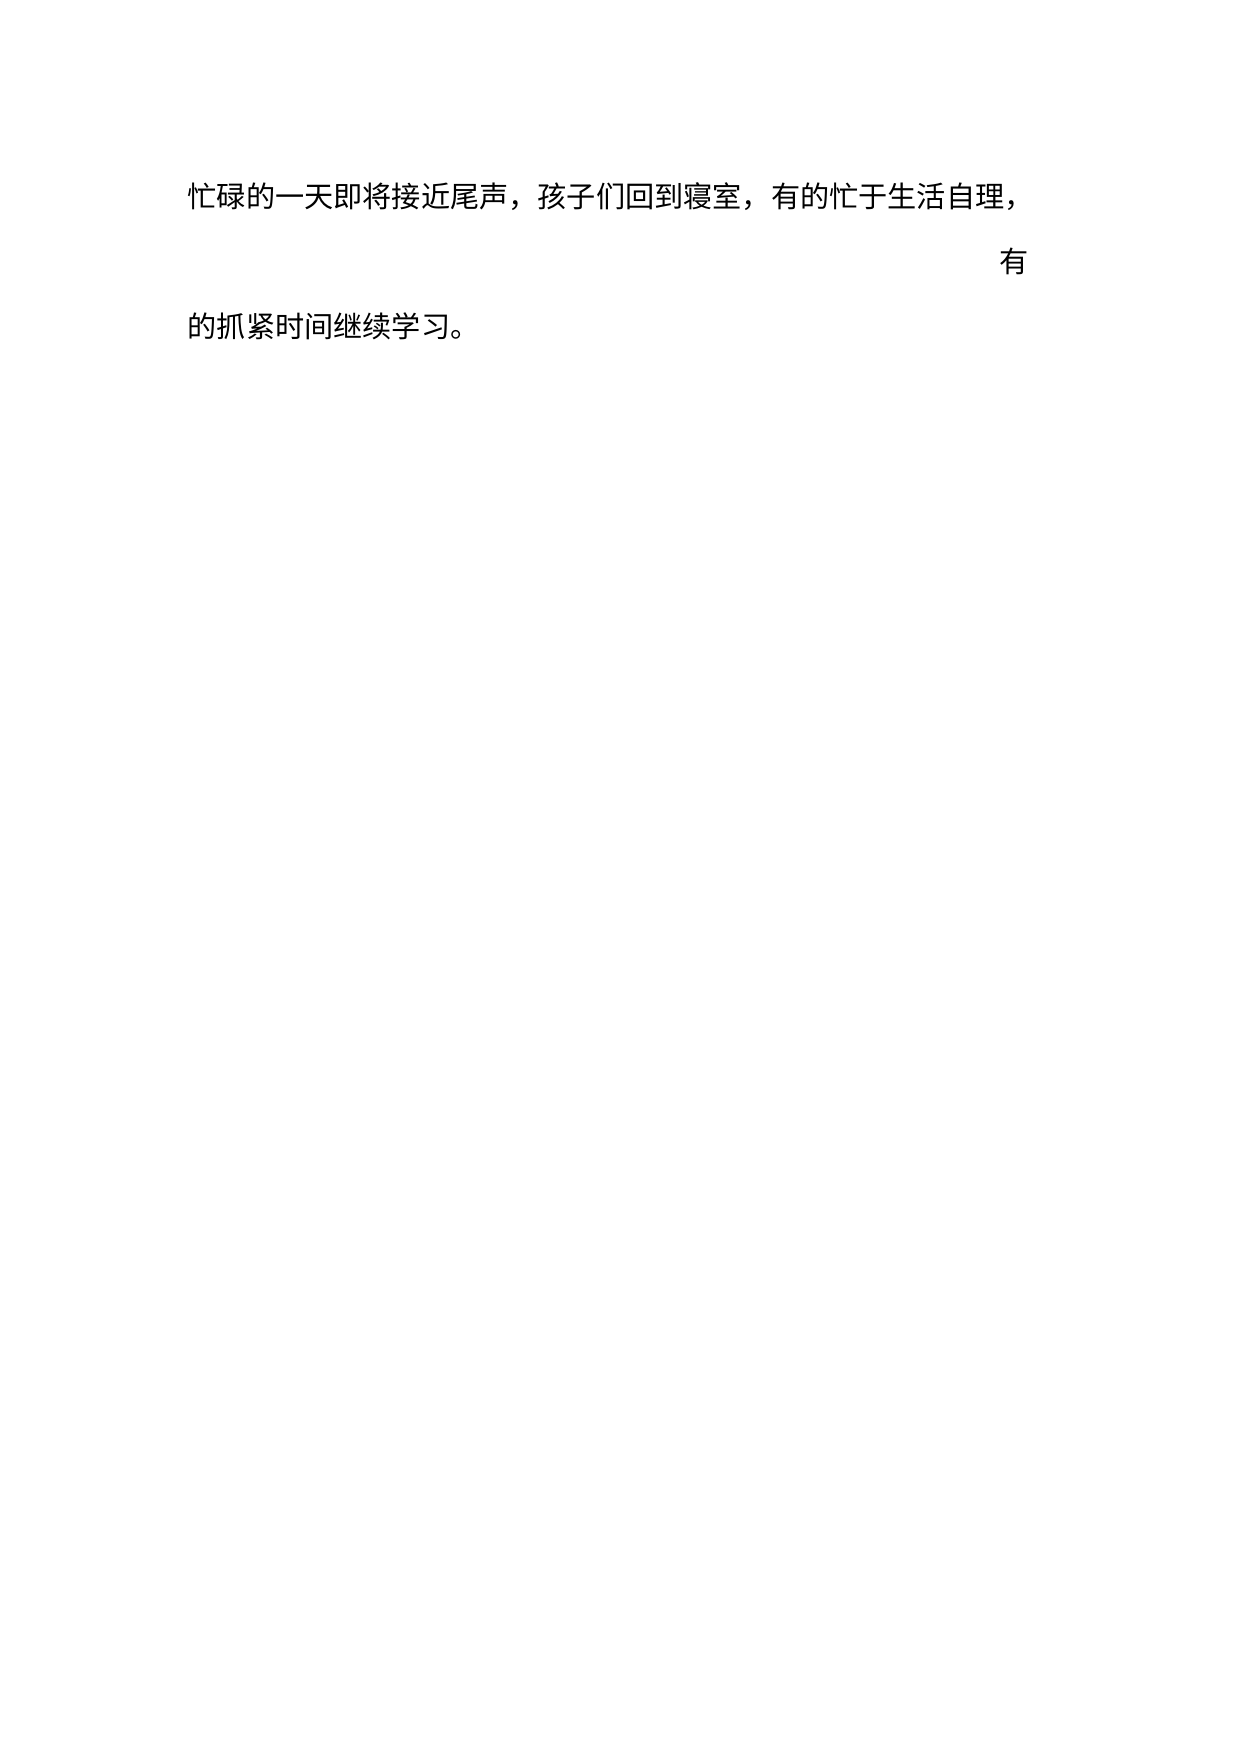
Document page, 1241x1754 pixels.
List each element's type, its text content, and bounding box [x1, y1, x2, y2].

text 忙碌的一天即将接近尾声，孩子们回到寝室，有的忙于生活自理，有的抓紧时间继续学习。 [187, 162, 1053, 357]
